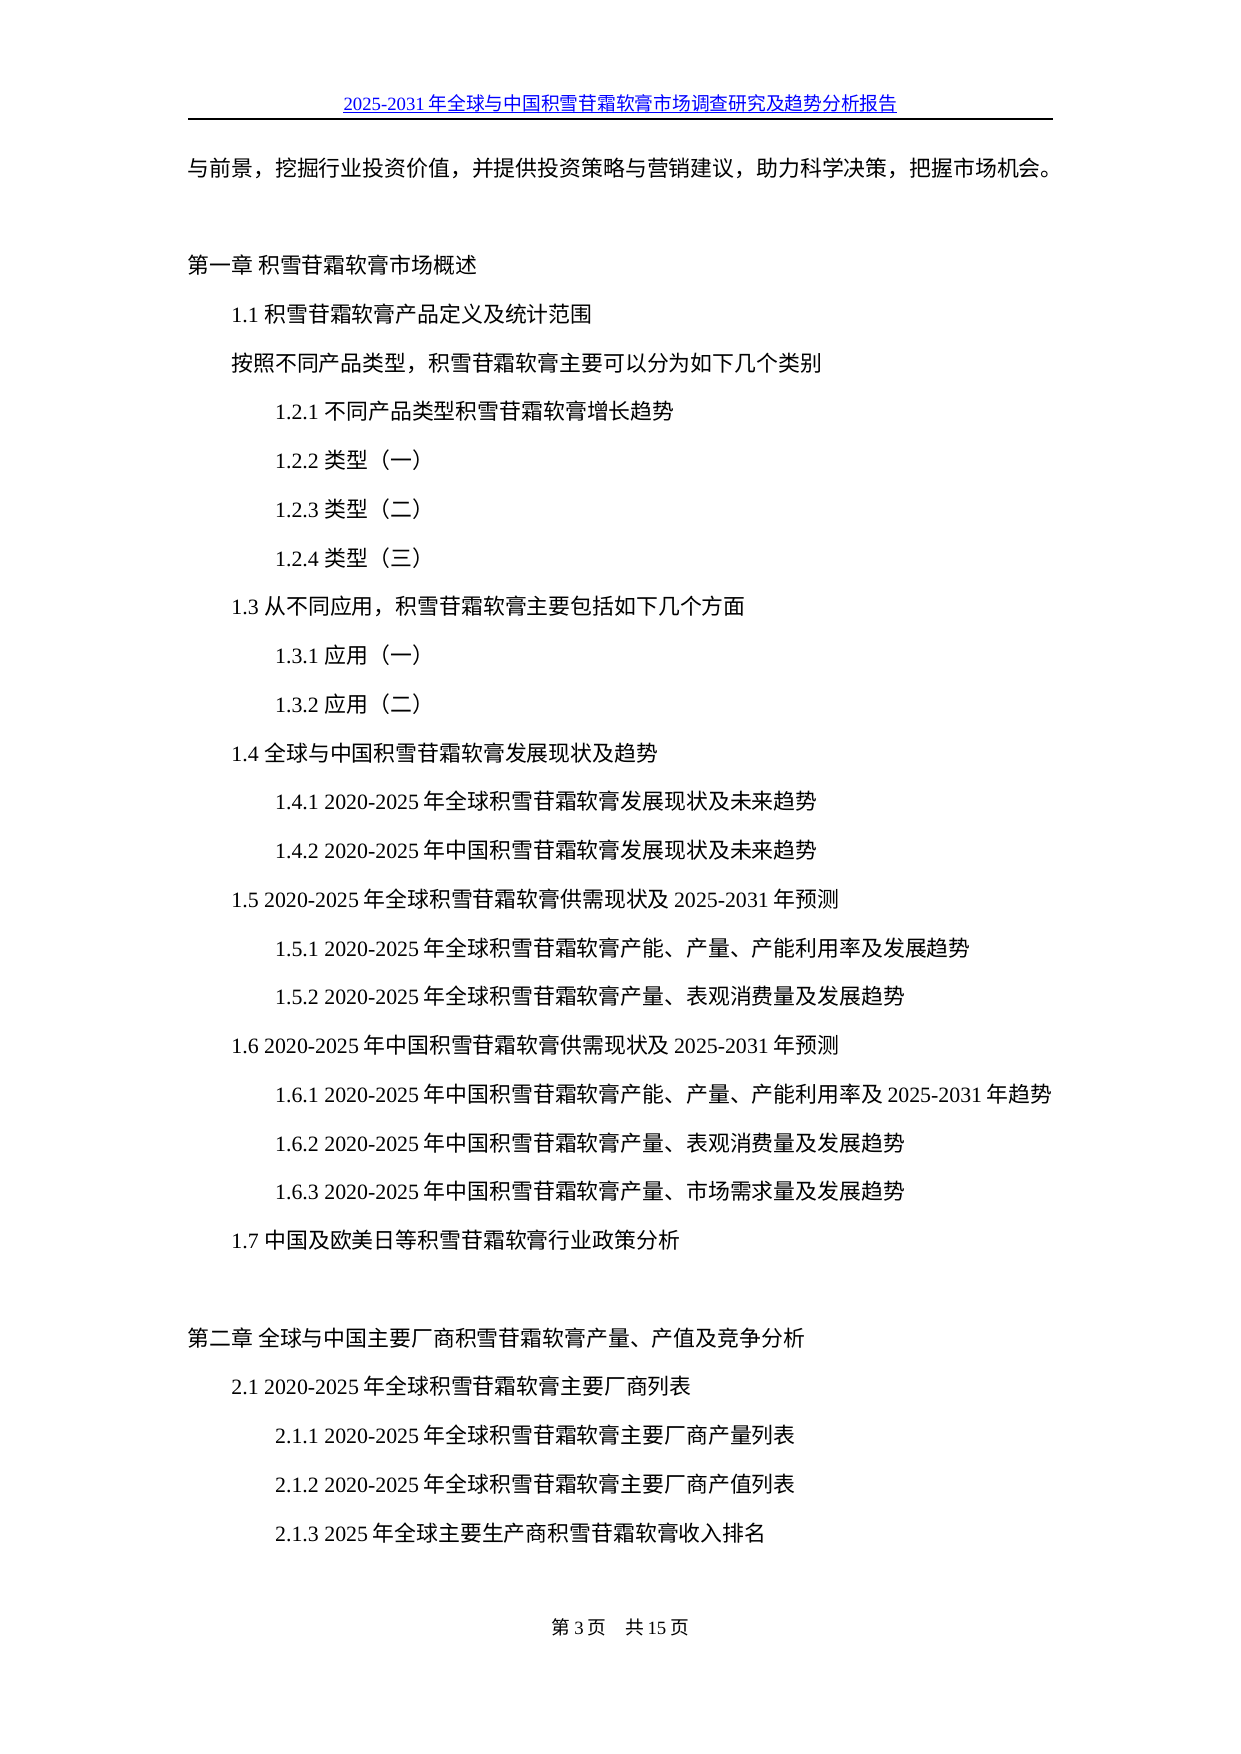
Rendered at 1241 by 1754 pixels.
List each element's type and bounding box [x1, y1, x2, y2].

text [187, 150, 1053, 1548]
